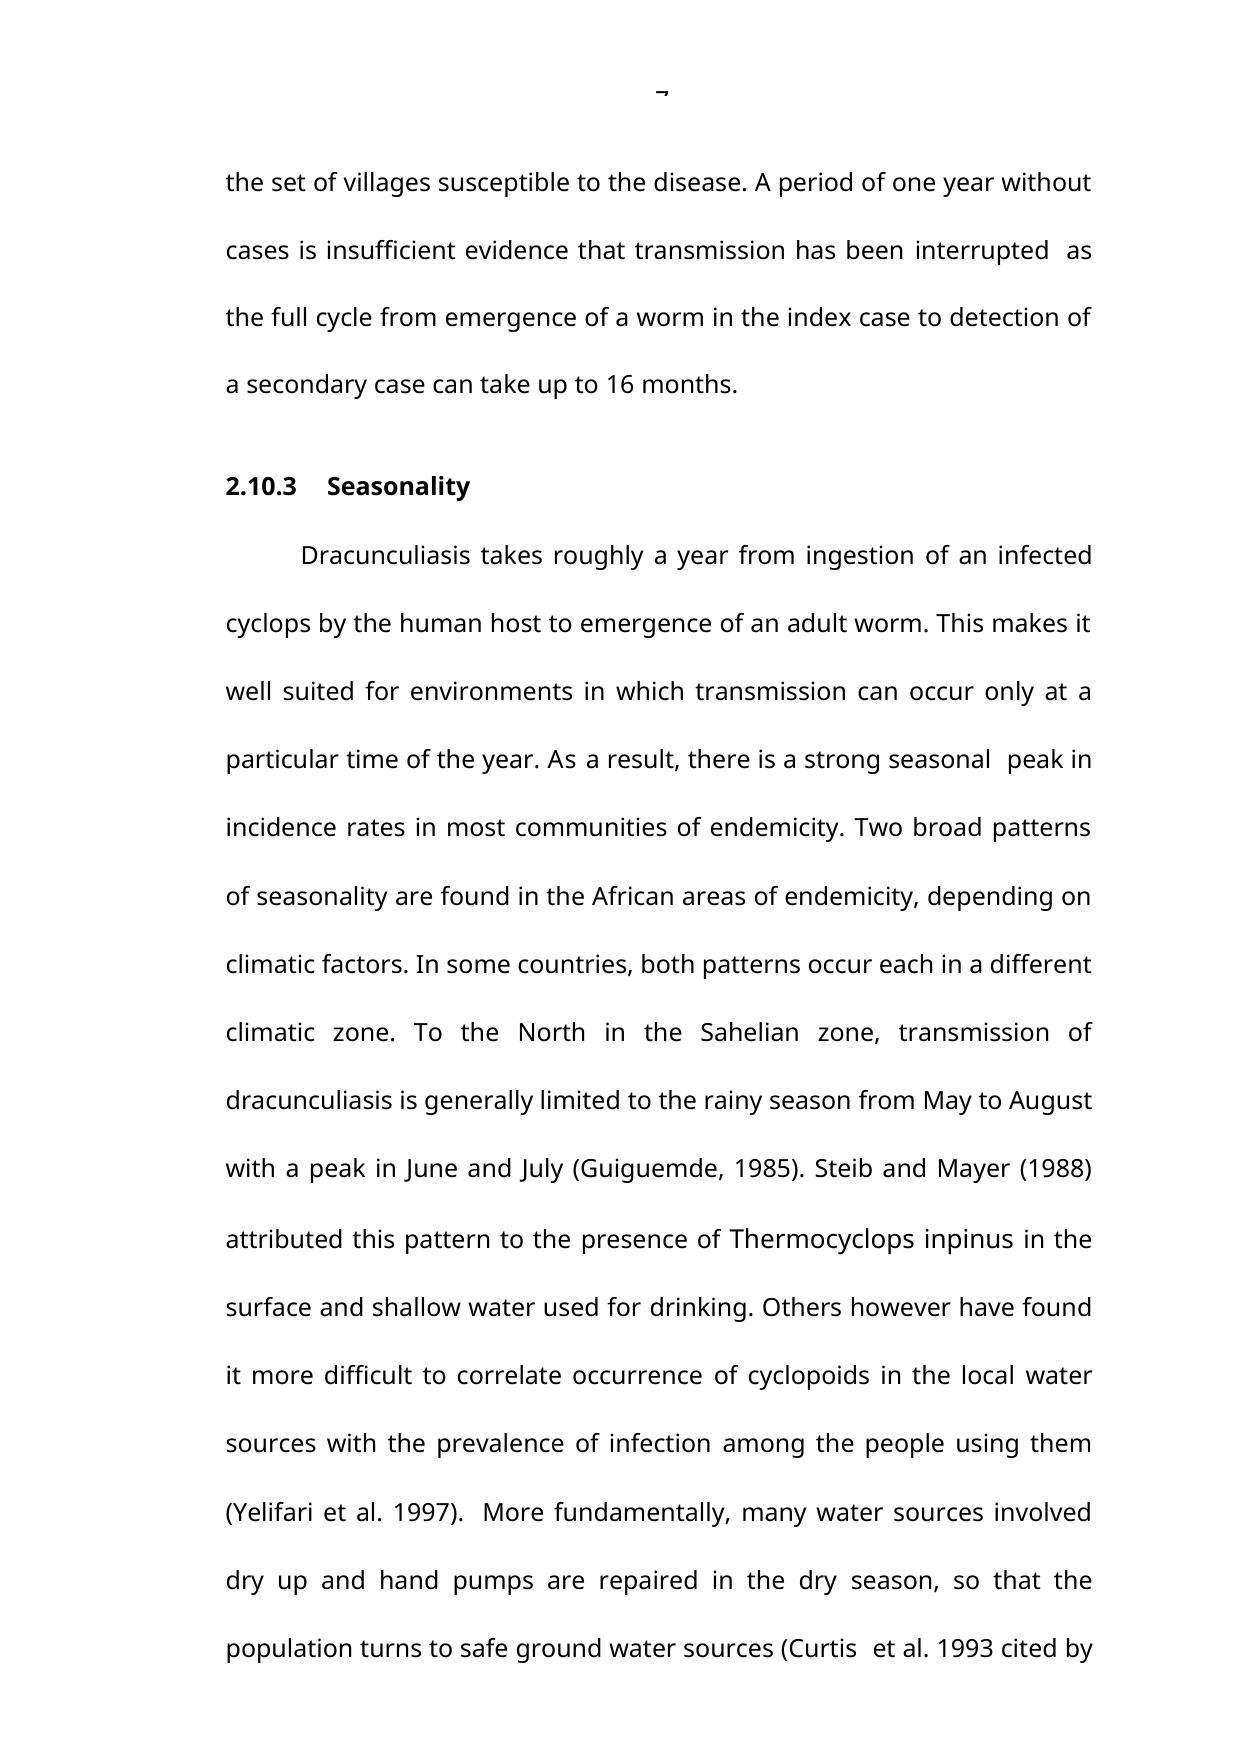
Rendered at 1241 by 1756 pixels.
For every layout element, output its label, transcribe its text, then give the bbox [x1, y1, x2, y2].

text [225, 537, 1093, 1664]
subtitle Seasonality [225, 469, 1201, 503]
text the set of villages susceptible to the disease. A period of one year without cases is insufficient evidence that transmission has been interrupted as the full cycle from emergence of a worm in the index case to detection of a secondary case can take up to 16 months. [225, 165, 1092, 401]
